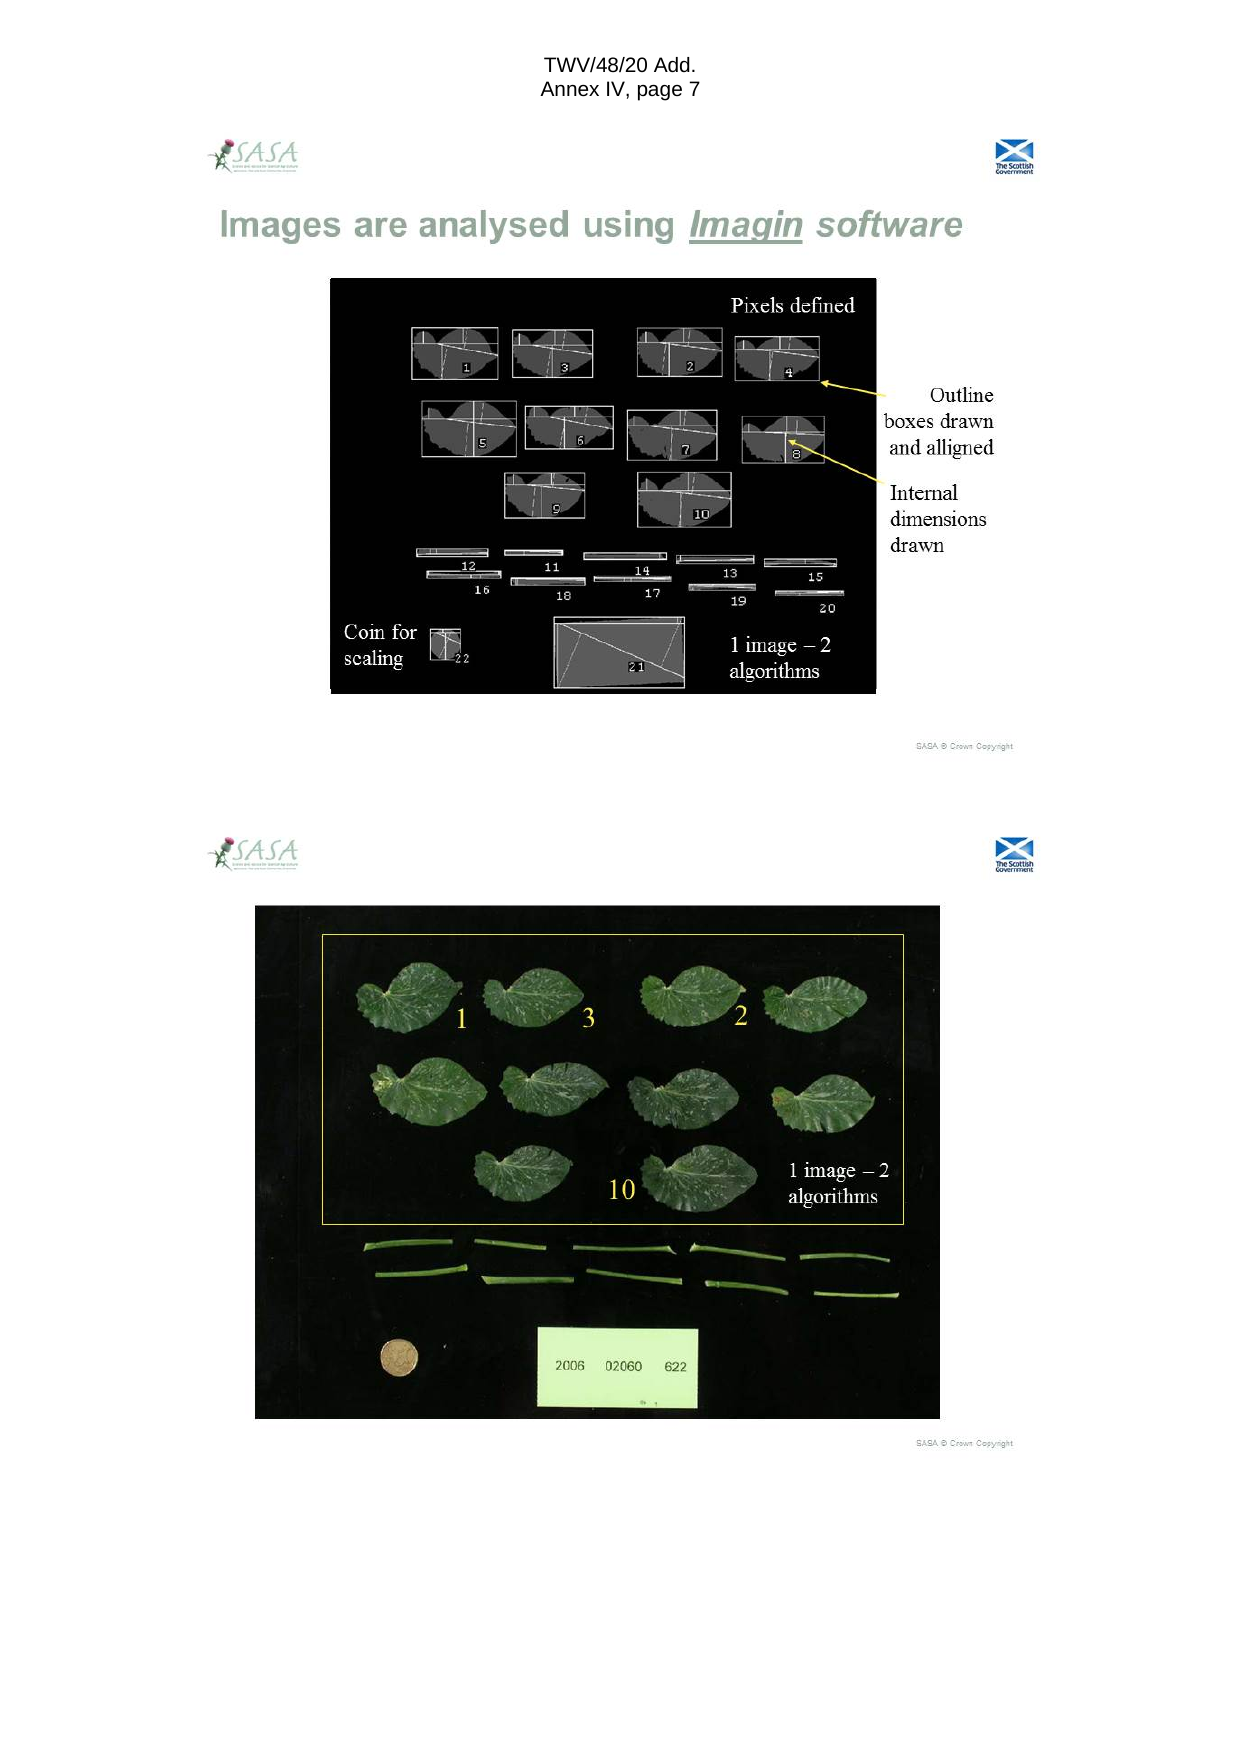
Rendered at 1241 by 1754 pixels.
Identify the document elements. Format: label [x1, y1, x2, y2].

picture [187, 125, 1054, 775]
picture [187, 822, 1054, 1472]
